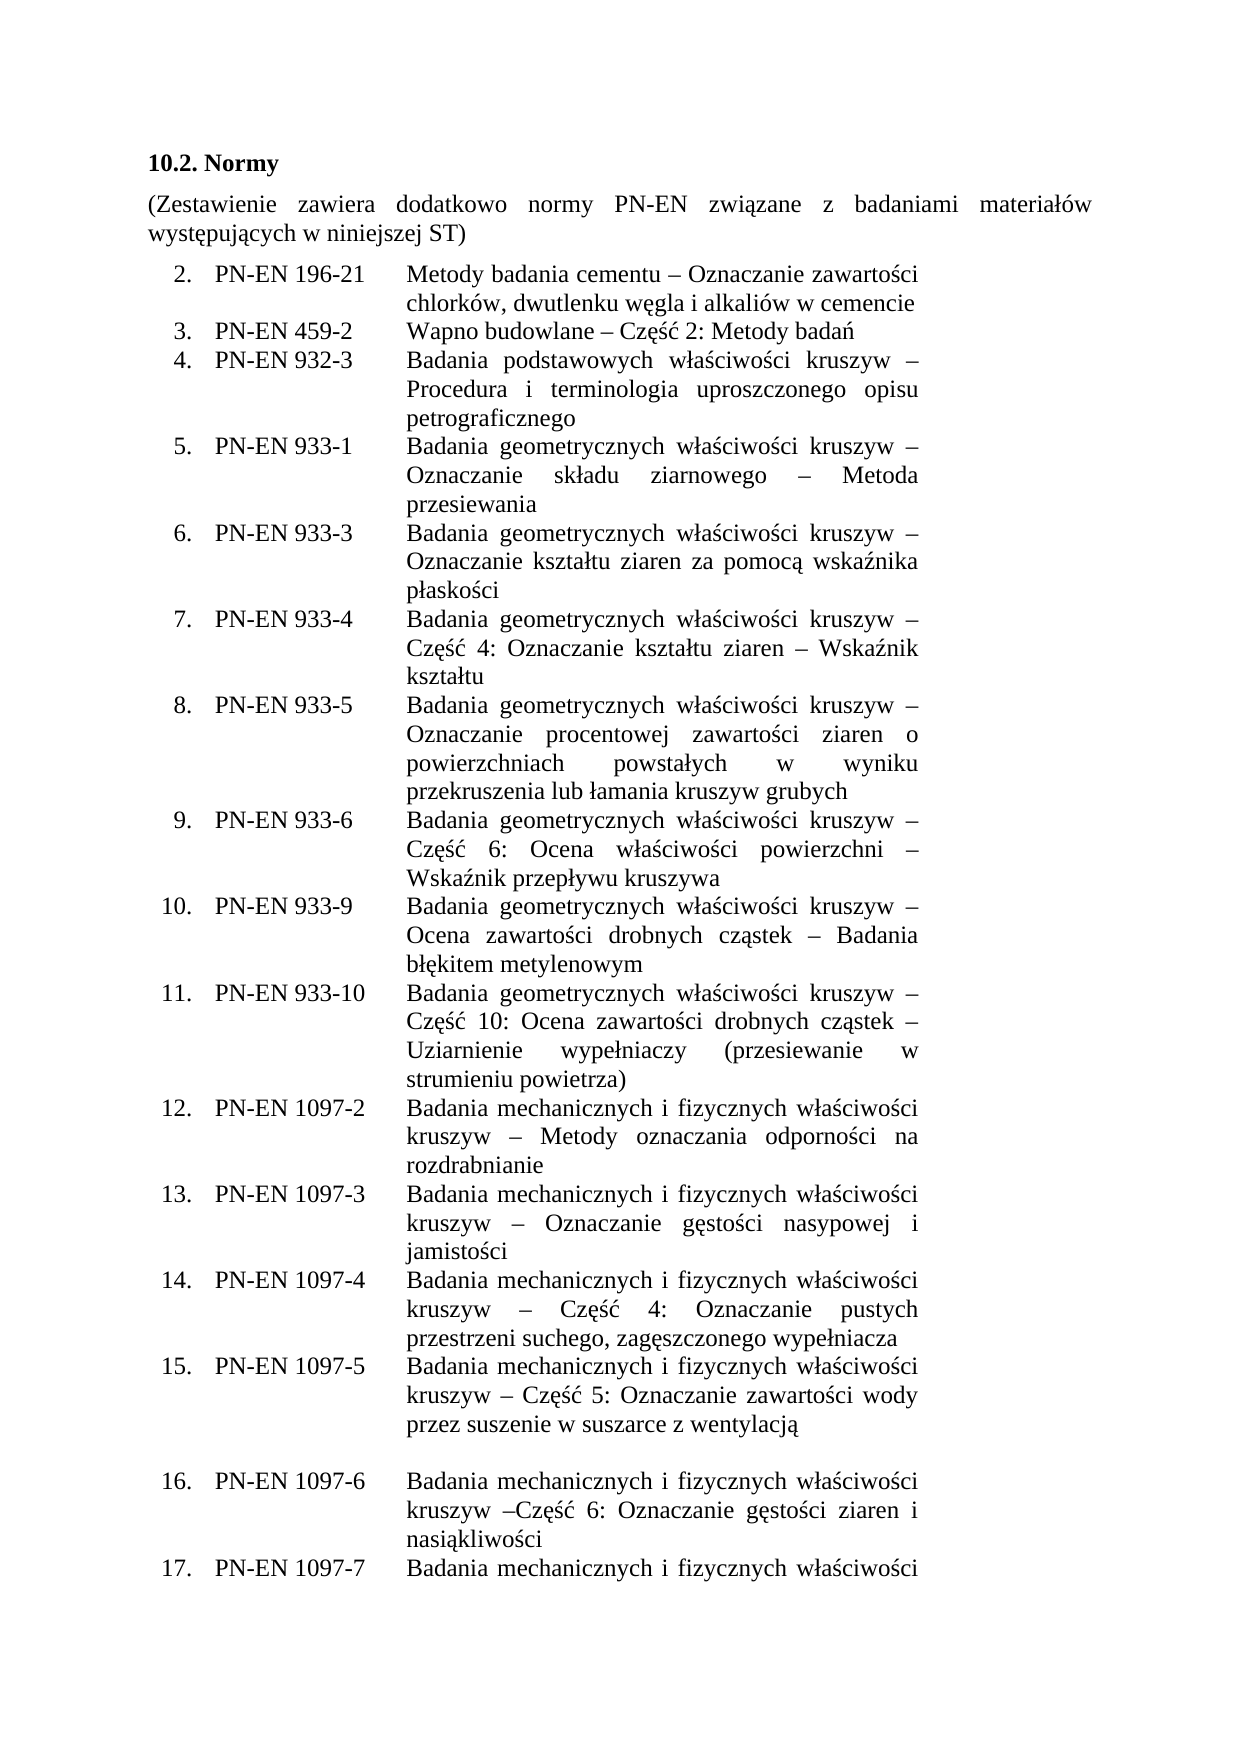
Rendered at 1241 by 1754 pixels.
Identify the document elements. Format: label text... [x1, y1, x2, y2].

table_cell 11. [148, 978, 203, 1093]
table_header Badania mechanicznych i fizycznych właściwości kruszyw –Część 6: Oznaczanie gęstości ziaren i nasiąkliwości [395, 1466, 930, 1553]
table_cell PN-EN 1097-2 [203, 1093, 395, 1179]
text (Zestawienie zawiera dodatkowo normy PN-EN związane z badaniami materiałów występujących w niniejszej ST) [148, 189, 1093, 246]
table_cell 13. [148, 1179, 203, 1265]
table_cell Badania mechanicznych i fizycznych właściwości kruszyw – Część 5: Oznaczanie zawartości wody przez suszenie w suszarce z wentylacją [395, 1351, 930, 1438]
table_cell PN-EN 933-3 [203, 518, 395, 604]
table_cell 4. [148, 345, 203, 431]
table_cell PN-EN 459-2 [203, 316, 395, 345]
table_cell Badania geometrycznych właściwości kruszyw – Część 6: Ocena właściwości powierzchni – Wskaźnik przepływu kruszywa [395, 805, 930, 891]
table_cell PN-EN 933-1 [203, 431, 395, 518]
table_header 16. [148, 1466, 203, 1553]
table_cell Badania geometrycznych właściwości kruszyw – Część 10: Ocena zawartości drobnych cząstek – Uziarnienie wypełniaczy (przesiewanie w strumieniu powietrza) [395, 978, 930, 1093]
table_cell PN-EN 933-4 [203, 604, 395, 690]
table_cell Badania mechanicznych i fizycznych właściwości kruszyw – Metody oznaczania odporności na rozdrabnianie [395, 1093, 930, 1179]
table_header PN-EN 196-21 [203, 259, 395, 316]
table_cell 14. [148, 1265, 203, 1351]
table_cell 15. [148, 1351, 203, 1438]
table_cell PN-EN 1097-4 [203, 1265, 395, 1351]
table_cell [395, 1553, 930, 1581]
table_cell 6. [148, 518, 203, 604]
table_header PN-EN 1097-6 [203, 1466, 395, 1553]
table_cell Badania geometrycznych właściwości kruszyw – Ocena zawartości drobnych cząstek – Badania błękitem metylenowym [395, 891, 930, 978]
table_cell PN-EN 933-6 [203, 805, 395, 891]
table_cell PN-EN 1097-3 [203, 1179, 395, 1265]
table_cell Badania geometrycznych właściwości kruszyw – Część 4: Oznaczanie kształtu ziaren – Wskaźnik kształtu [395, 604, 930, 690]
table_header 2. [148, 259, 203, 316]
table_cell PN-EN 933-5 [203, 690, 395, 805]
table_cell Wapno budowlane – Część 2: Metody badań [395, 316, 930, 345]
table_cell PN-EN 1097-7 [203, 1553, 395, 1581]
table_cell Badania geometrycznych właściwości kruszyw – Oznaczanie składu ziarnowego – Metoda przesiewania [395, 431, 930, 518]
table_cell Badania podstawowych właściwości kruszyw – Procedura i terminologia uproszczonego opisu petrograficznego [395, 345, 930, 431]
table_header Metody badania cementu – Oznaczanie zawartości chlorków, dwutlenku węgla i alkaliów w cemencie [395, 259, 930, 316]
table_cell Badania geometrycznych właściwości kruszyw – Oznaczanie kształtu ziaren za pomocą wskaźnika płaskości [395, 518, 930, 604]
table_cell Badania mechanicznych i fizycznych właściwości kruszyw – Oznaczanie gęstości nasypowej i jamistości [395, 1179, 930, 1265]
table_cell Badania mechanicznych i fizycznych właściwości kruszyw – Część 4: Oznaczanie pustych przestrzeni suchego, zagęszczonego wypełniacza [395, 1265, 930, 1351]
table_cell PN-EN 1097-5 [203, 1351, 395, 1438]
table_cell 17. [148, 1553, 203, 1581]
table_cell 7. [148, 604, 203, 690]
table_cell 9. [148, 805, 203, 891]
table_cell 3. [148, 316, 203, 345]
table_cell Badania geometrycznych właściwości kruszyw – Oznaczanie procentowej zawartości ziaren o powierzchniach powstałych w wyniku przekruszenia lub łamania kruszyw grubych [395, 690, 930, 805]
table_cell PN-EN 932-3 [203, 345, 395, 431]
table_cell 10. [148, 891, 203, 978]
table_cell 12. [148, 1093, 203, 1179]
table_cell PN-EN 933-9 [203, 891, 395, 978]
subtitle 10.2. Normy [148, 148, 1093, 176]
table_cell PN-EN 933-10 [203, 978, 395, 1093]
table_cell 5. [148, 431, 203, 518]
table_cell 8. [148, 690, 203, 805]
